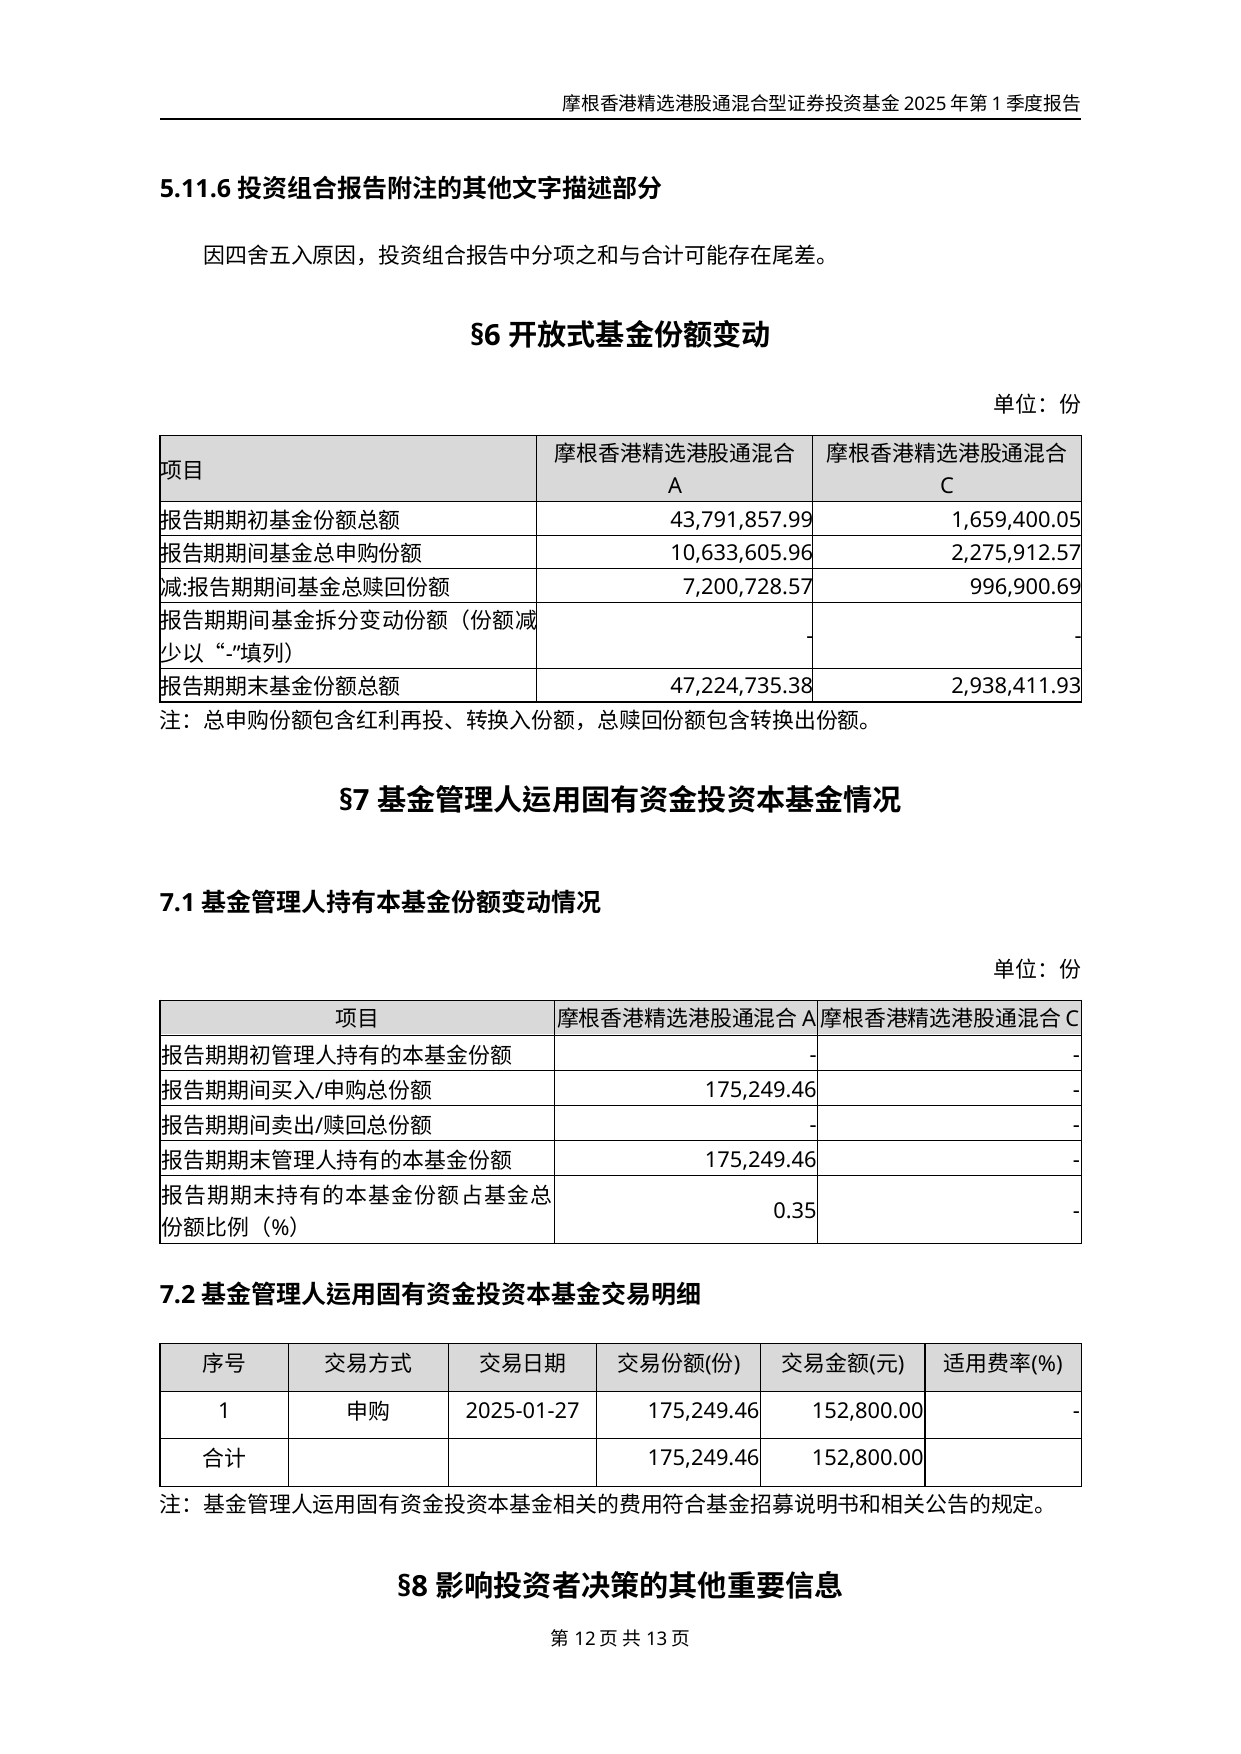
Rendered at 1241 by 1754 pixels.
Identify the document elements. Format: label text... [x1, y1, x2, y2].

table_header 项目 [161, 436, 536, 501]
table_header 交易金额(元) [761, 1344, 924, 1391]
table_cell 10,633,605.96 [537, 536, 812, 568]
title 基金管理人运用固有资金投资本基金交易明细 [159, 1260, 1081, 1325]
table_cell 合计 [161, 1439, 288, 1486]
table_header 交易日期 [449, 1344, 596, 1391]
table_cell 175,249.46 [555, 1071, 817, 1105]
table_cell 1,659,400.05 [813, 502, 1081, 535]
table_header 摩根香港精选港股通混合A [537, 436, 812, 501]
table_header 交易份额(份) [597, 1344, 760, 1391]
table_cell - [537, 603, 812, 668]
table_cell - [818, 1176, 1081, 1243]
table_cell 7,200,728.57 [537, 569, 812, 602]
title 基金管理人持有本基金份额变动情况 [159, 868, 1081, 933]
table_cell 报告期期间买入/申购总份额 [161, 1071, 554, 1105]
table_cell 0.35 [555, 1176, 817, 1243]
table_cell - [813, 603, 1081, 668]
table_cell 报告期期间基金拆分变动份额（份额减少以“-”填列） [161, 603, 536, 668]
table_cell 47,224,735.38 [537, 669, 812, 701]
title 投资组合报告附注的其他文字描述部分 [159, 155, 1081, 220]
text 注：基金管理人运用固有资金投资本基金相关的费用符合基金招募说明书和相关公告的规定。 [159, 1487, 1081, 1519]
table_cell 报告期期间卖出/赎回总份额 [161, 1106, 554, 1140]
table_cell - [926, 1392, 1081, 1438]
table_cell 2,938,411.93 [813, 669, 1081, 701]
table_header 序号 [161, 1344, 288, 1391]
table_cell 152,800.00 [761, 1392, 924, 1438]
table_header 交易方式 [289, 1344, 448, 1391]
table_cell 报告期期初管理人持有的本基金份额 [161, 1036, 554, 1070]
table_cell 2,275,912.57 [813, 536, 1081, 568]
table_cell - [555, 1036, 817, 1070]
table_cell 175,249.46 [597, 1439, 760, 1486]
table_cell 报告期期末管理人持有的本基金份额 [161, 1141, 554, 1175]
table_cell 996,900.69 [813, 569, 1081, 602]
table_cell [289, 1439, 448, 1486]
table_header 摩根香港精选港股通混合C [818, 1001, 1081, 1034]
table_cell - [555, 1106, 817, 1140]
table_cell 减:报告期期间基金总赎回份额 [161, 569, 536, 602]
title 开放式基金份额变动 [159, 302, 1081, 367]
table_header 项目 [161, 1001, 554, 1034]
table_cell - [818, 1106, 1081, 1140]
table_cell 报告期期末持有的本基金份额占基金总份额比例（%） [161, 1176, 554, 1243]
table_cell 1 [161, 1392, 288, 1438]
table_cell 申购 [289, 1392, 448, 1438]
table_cell - [818, 1141, 1081, 1175]
table_cell 报告期期初基金份额总额 [161, 502, 536, 535]
table_cell 43,791,857.99 [537, 502, 812, 535]
table_cell [926, 1439, 1081, 1486]
table_cell 175,249.46 [597, 1392, 760, 1438]
text 单位：份 [159, 951, 1081, 984]
table_header 摩根香港精选港股通混合A [555, 1001, 817, 1034]
table_header 适用费率(%) [926, 1344, 1081, 1391]
text 单位：份 [159, 387, 1081, 419]
text 注：总申购份额包含红利再投、转换入份额，总赎回份额包含转换出份额。 [159, 703, 1081, 735]
table_cell 152,800.00 [761, 1439, 924, 1486]
table_header 摩根香港精选港股通混合C [813, 436, 1081, 501]
table_cell - [818, 1036, 1081, 1070]
text 因四舍五入原因，投资组合报告中分项之和与合计可能存在尾差。 [159, 237, 1081, 270]
table_cell 175,249.46 [555, 1141, 817, 1175]
table_cell [449, 1439, 596, 1486]
title 基金管理人运用固有资金投资本基金情况 [159, 767, 1081, 832]
title 影响投资者决策的其他重要信息 [159, 1551, 1081, 1616]
table_cell 2025-01-27 [449, 1392, 596, 1438]
table_cell - [818, 1071, 1081, 1105]
table_cell 报告期期间基金总申购份额 [161, 536, 536, 568]
table_cell 报告期期末基金份额总额 [161, 669, 536, 701]
